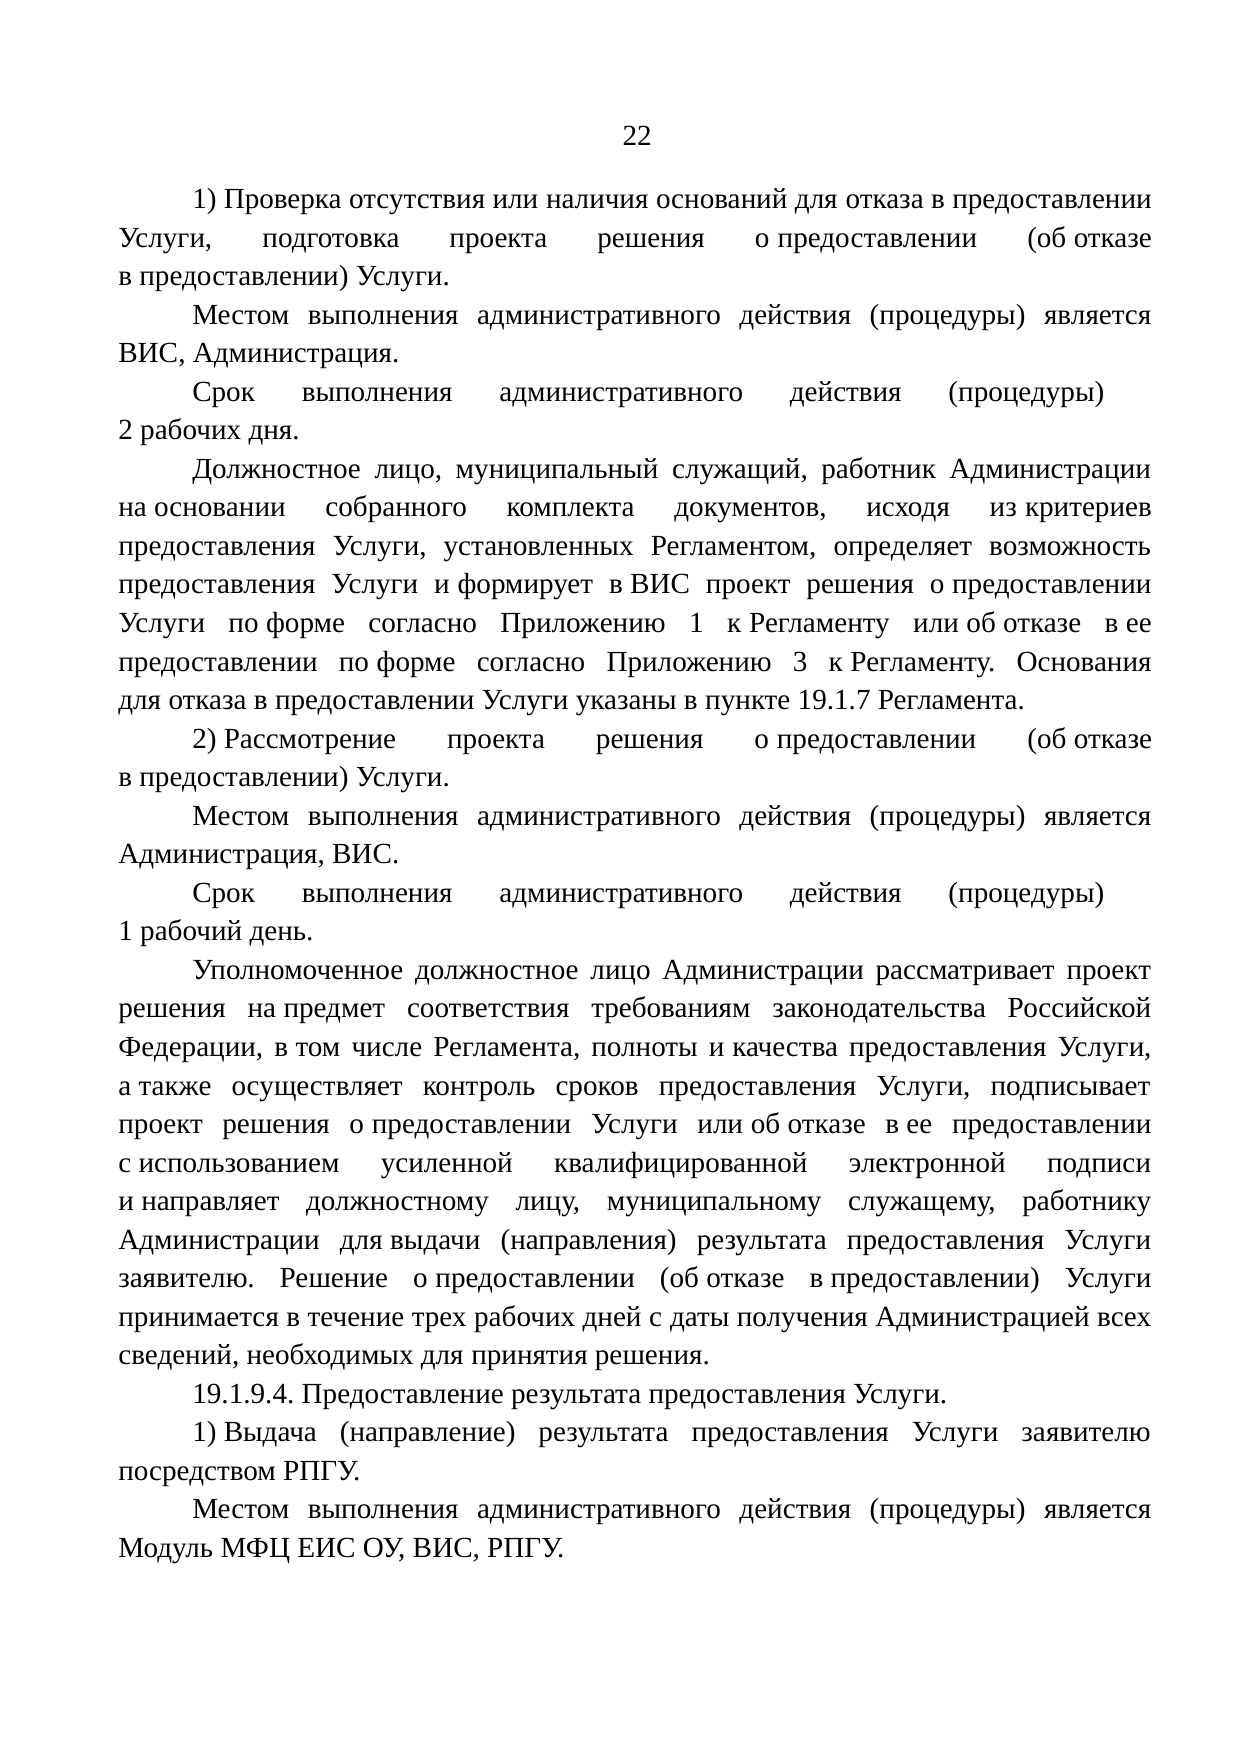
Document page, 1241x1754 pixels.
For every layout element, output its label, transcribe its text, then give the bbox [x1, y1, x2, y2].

text Срок выполнения административного действия (процедуры) 1 рабочий день. [118, 875, 1152, 947]
text Уполномоченное должностное лицо Администрации рассматривает проект решения на предмет соответствия требованиям законодательства Российской Федерации, в том числе Регламента, полноты и качества предоставления Услуги, а также осуществляет контроль сроков предоставления Услуги, подписывает проект решения о предоставлении Услуги или об отказе в ее предоставлении с использованием усиленной квалифицированной электронной подписи и направляет должностному лицу, муниципальному служащему, работнику Администрации для выдачи (направления) результата предоставления Услуги заявителю. Решение о предоставлении (об отказе в предоставлении) Услуги принимается в течение трех рабочих дней с даты получения Администрацией всех сведений, необходимых для принятия решения. [118, 952, 1152, 1371]
text 1) Проверка отсутствия или наличия оснований для отказа в предоставлении Услуги, подготовка проекта решения о предоставлении (об отказе в предоставлении) Услуги. [118, 181, 1152, 292]
text 1) Выдача (направление) результата предоставления Услуги заявителю посредством РПГУ. [118, 1414, 1152, 1487]
text Местом выполнения административного действия (процедуры) является ВИС, Администрация. [118, 297, 1152, 369]
text 19.1.9.4. Предоставление результата предоставления Услуги. [118, 1376, 1152, 1409]
text Срок выполнения административного действия (процедуры) 2 рабочих дня. [118, 374, 1152, 446]
text Должностное лицо, муниципальный служащий, работник Администрации на основании собранного комплекта документов, исходя из критериев предоставления Услуги, установленных Регламентом, определяет возможность предоставления Услуги и формирует в ВИС проект решения о предоставлении Услуги по форме согласно Приложению 1 к Регламенту или об отказе в ее предоставлении по форме согласно Приложению 3 к Регламенту. Основания для отказа в предоставлении Услуги указаны в пункте 19.1.7 Регламента. [118, 451, 1152, 716]
text 2) Рассмотрение проекта решения о предоставлении (об отказе в предоставлении) Услуги. [118, 721, 1152, 793]
text Местом выполнения административного действия (процедуры) является Модуль МФЦ ЕИС ОУ, ВИС, РПГУ. [118, 1492, 1152, 1564]
text Местом выполнения административного действия (процедуры) является Администрация, ВИС. [118, 798, 1152, 870]
